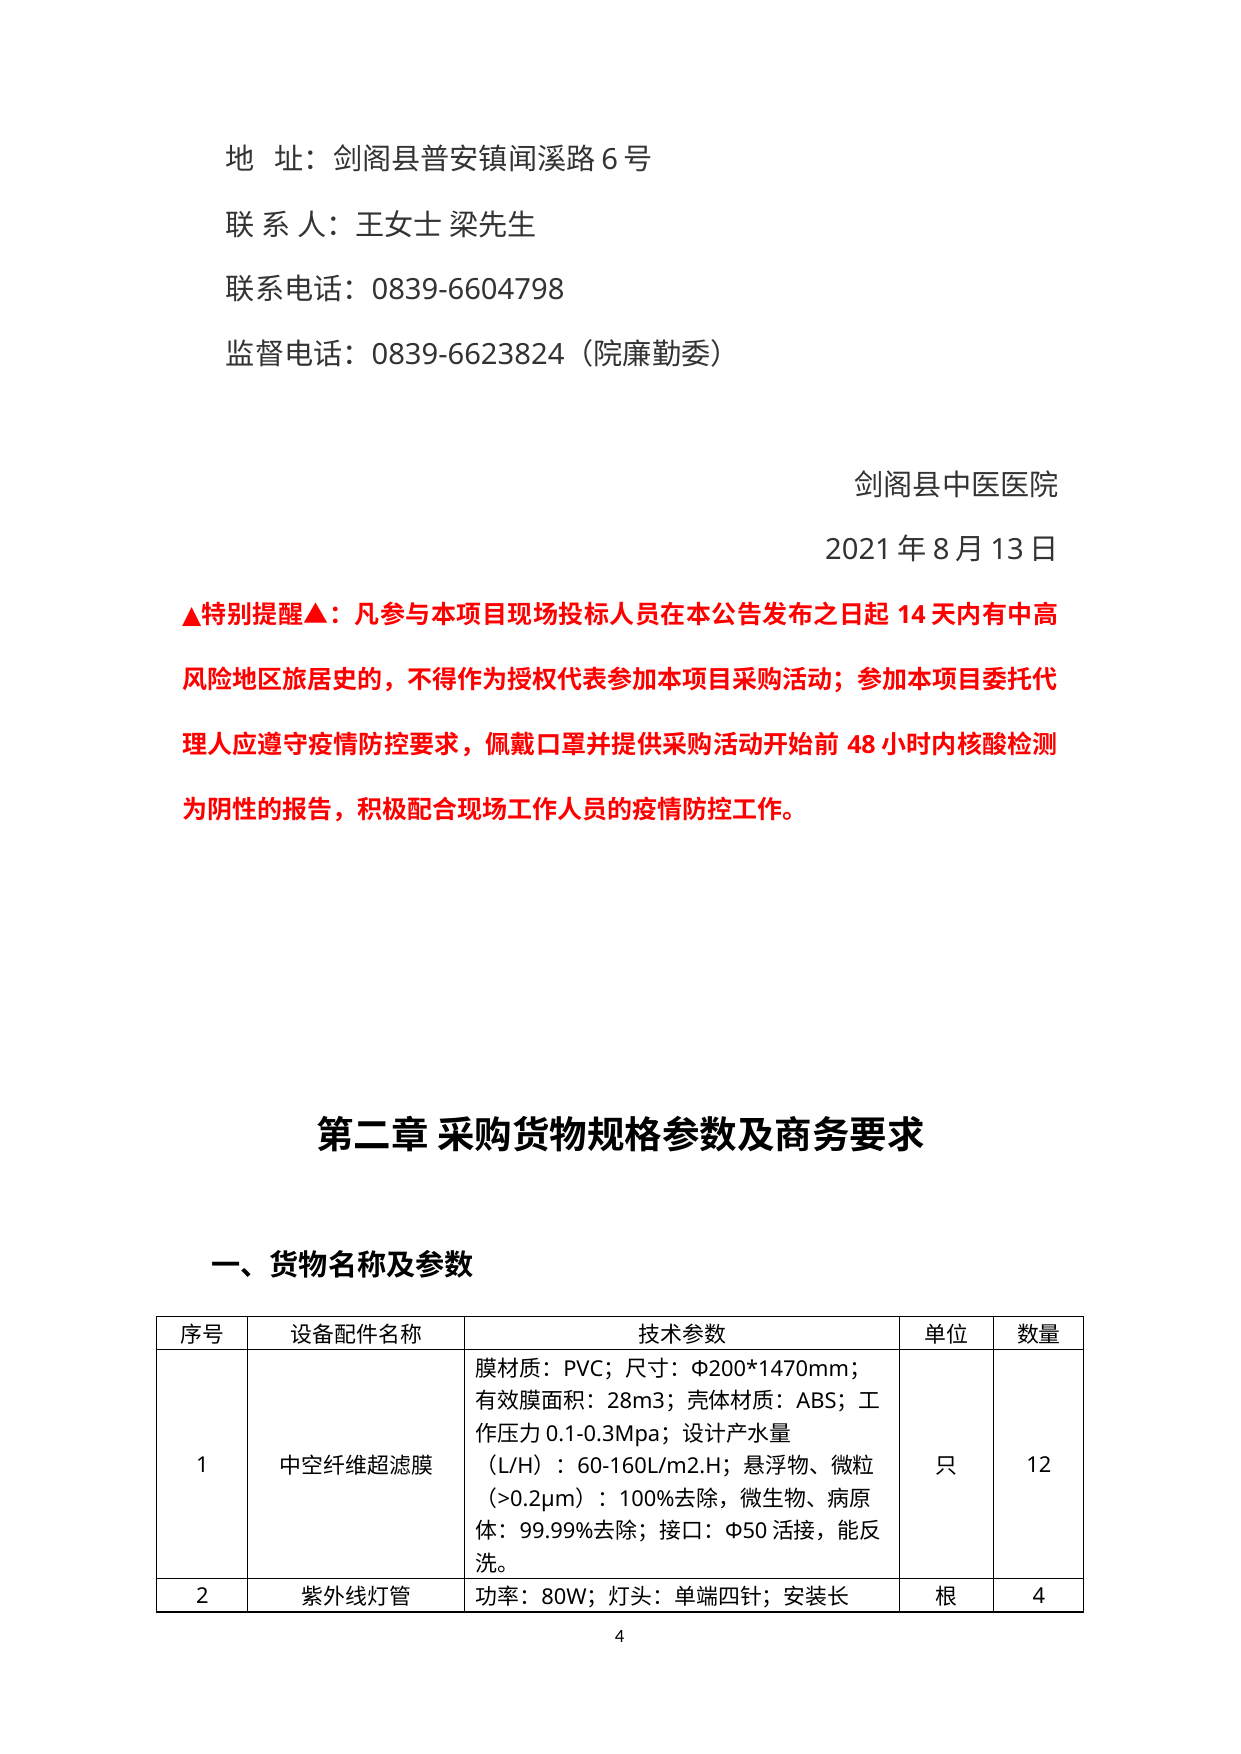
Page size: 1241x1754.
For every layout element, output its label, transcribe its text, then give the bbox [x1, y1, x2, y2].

text ▲特别提醒▲：凡参与本项目现场投标人员在本公告发布之日起14天内有中高风险地区旅居史的，不得作为授权代表参加本项目采购活动；参加本项目委托代理人应遵守疫情防控要求，佩戴口罩并提供采购活动开始前48小时内核酸检测为阴性的报告，积极配合现场工作人员的疫情防控工作。 [182, 580, 1058, 840]
table_cell 1 [157, 1350, 247, 1578]
text 2021年8月13日 [182, 515, 1058, 580]
table_header 单位 [900, 1317, 993, 1349]
text 监督电话：0839-6623824（院廉勤委） [182, 320, 1058, 385]
table_header 技术参数 [465, 1317, 899, 1349]
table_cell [465, 1579, 899, 1611]
table_cell 12 [994, 1350, 1083, 1578]
table_header 设备配件名称 [248, 1317, 464, 1349]
table_header 数量 [994, 1317, 1083, 1349]
table_cell 膜材质：PVC；尺寸：Φ200*1470mm；有效膜面积：28m3；壳体材质：ABS；工作压力0.1-0.3Mpa；设计产水量（L/H）：60-160L/m2.H；悬浮物、微粒（>0.2μm）：100%去除，微生物、病原体：99.99%去除；接口：Φ50活接，能反洗。 [465, 1350, 899, 1578]
table_cell 4 [994, 1579, 1083, 1611]
table_cell 只 [900, 1350, 993, 1578]
text 第二章 采购货物规格参数及商务要求 [182, 1100, 1058, 1165]
text 地 址：剑阁县普安镇闻溪路6号 [182, 125, 1058, 190]
table_cell 中空纤维超滤膜 [248, 1350, 464, 1578]
table_cell 紫外线灯管 [248, 1579, 464, 1611]
text 剑阁县中医医院 [182, 450, 1058, 515]
table_cell 根 [900, 1579, 993, 1611]
text 联系电话：0839-6604798 [182, 255, 1058, 320]
text 一、货物名称及参数 [182, 1230, 1008, 1295]
text 联 系 人：王女士 梁先生 [182, 190, 1058, 255]
table_header 序号 [157, 1317, 247, 1349]
table_cell 2 [157, 1579, 247, 1611]
